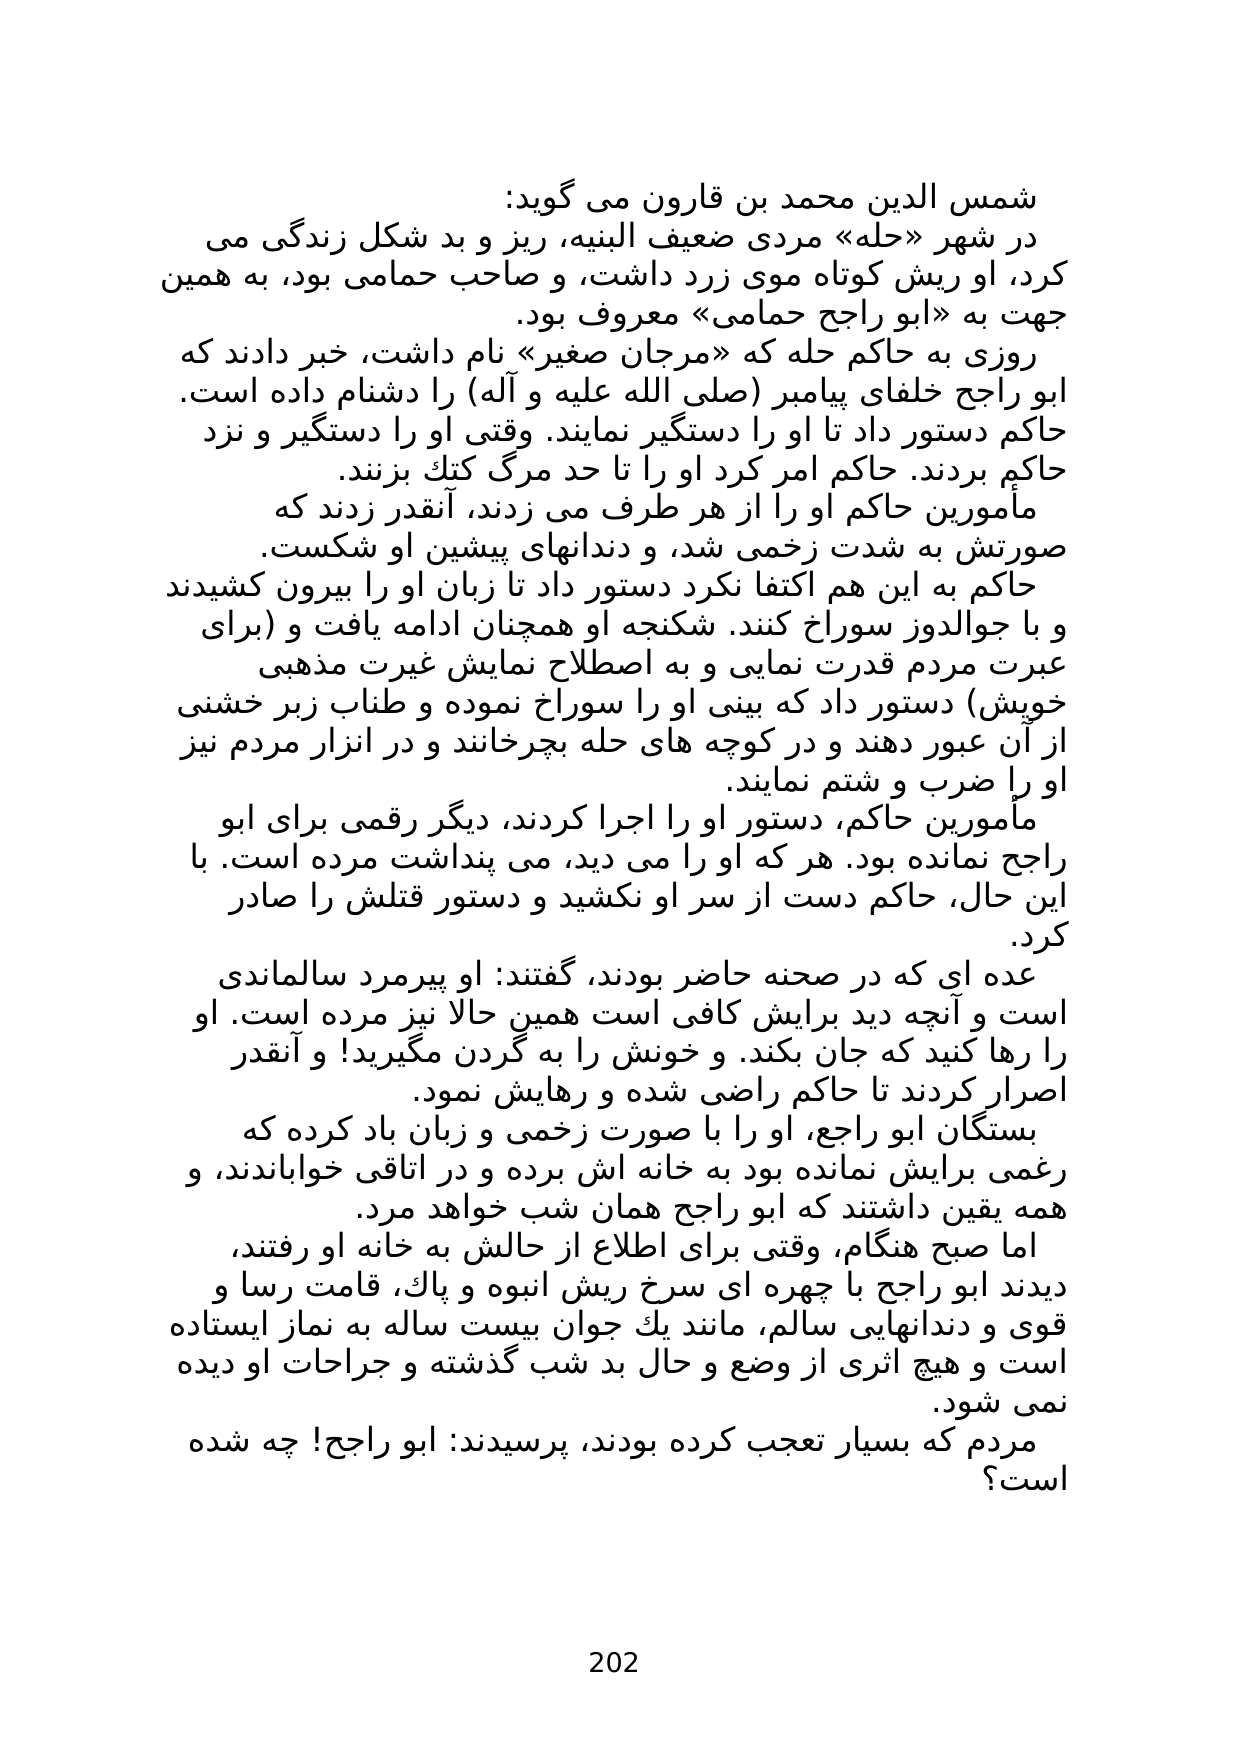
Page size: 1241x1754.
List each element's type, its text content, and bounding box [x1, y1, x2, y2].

text عده اى كه در صحنه حاضر بودند، گفتند: او پيرمرد سالماندى است و آنچه ديد برايش كافى است همين حالا نيز مرده است. او را رها كنيد كه جان بكند. و خونش را به گردن مگيريد! و آنقدر اصرار كردند تا حاكم راضى شده و رهايش نمود. [159, 954, 1069, 1110]
text بستگان ابو راجع، او را با صورت زخمى و زبان باد كرده كه رغمى برايش نمانده بود به خانه اش برده و در اتاقى خواباندند، و همه يقين داشتند كه ابو راجح همان شب خواهد مرد. [159, 1110, 1069, 1226]
text مأمورين حاكم او را از هر طرف مى زدند، آنقدر زدند كه صورتش به شدت زخمى شد، و دندانهاى پيشين او شكست. [159, 488, 1069, 566]
text روزى به حاكم حله كه «مرجان صغير» نام داشت، خبر دادند كه ابو راجح خلفاى پيامبر (صلى الله عليه و آله) را دشنام داده است. حاكم دستور داد تا او را دستگير نمايند. وقتى او را دستگير و نزد حاكم بردند. حاكم امر كرد او را تا حد مرگ كتك بزنند. [159, 333, 1069, 488]
text حاكم به اين هم اكتفا نكرد دستور داد تا زبان او را بيرون كشيدند و با جوالدوز سوراخ كنند. شكنجه او همچنان ادامه يافت و (براى عبرت مردم قدرت نمايى و به اصطلاح نمايش غيرت مذهبى خويش) دستور داد كه بينى او را سوراخ نموده و طناب زبر خشنى از آن عبور دهند و در كوچه هاى حله بچرخانند و در انزار مردم نيز او را ضرب و شتم نمايند. [159, 566, 1069, 799]
text در شهر «حله» مردى ضعيف البنيه، ريز و بد شكل زندگى مى كرد، او ريش كوتاه موى زرد داشت، و صاحب حمامى بود، به همين جهت به «ابو راجح حمامى» معروف بود. [159, 216, 1069, 333]
text مردم كه بسيار تعجب كرده بودند، پرسيدند: ابو راجح! چه شده است؟ [159, 1421, 1069, 1498]
text شمس الدين محمد بن قارون مى گويد: [159, 177, 1069, 216]
text مأمورين حاكم، دستور او را اجرا كردند، ديگر رقمى براى ابو راجح نمانده بود. هر كه او را مى ديد، مى پنداشت مرده است. با اين حال، حاكم دست از سر او نكشيد و دستور قتلش را صادر كرد. [159, 799, 1069, 954]
text اما صبح هنگام، وقتى براى اطلاع از حالش به خانه او رفتند، ديدند ابو راجح با چهره اى سرخ ريش انبوه و پاك، قامت رسا و قوى و دندانهايى سالم، مانند يك جوان بيست ساله به نماز ايستاده است و هيچ اثرى از وضع و حال بد شب گذشته و جراحات او ديده نمى شود. [159, 1226, 1069, 1421]
